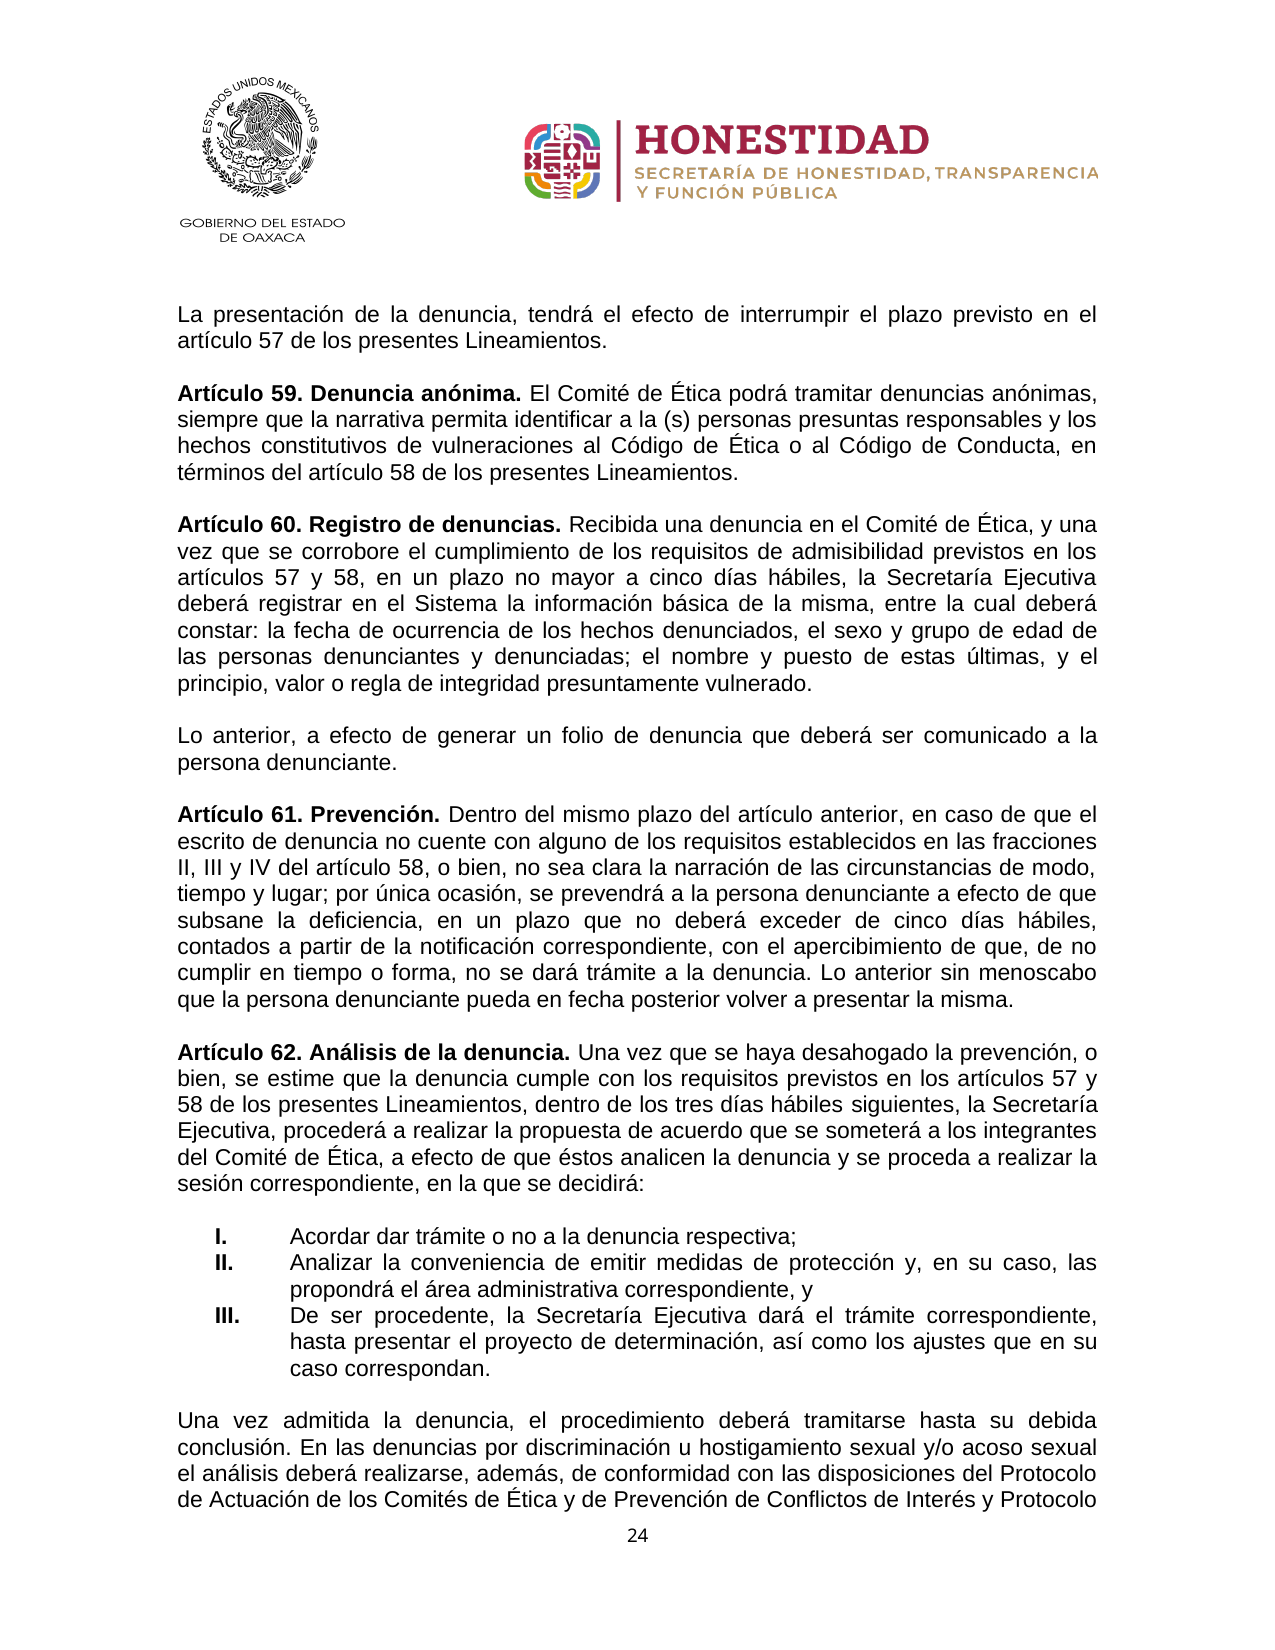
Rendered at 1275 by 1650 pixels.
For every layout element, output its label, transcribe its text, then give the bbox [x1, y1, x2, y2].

text La presentación de la denuncia, tendrá el efecto de interrumpir el plazo previsto en el artículo 57 de los presentes Lineamientos. [177, 301, 1098, 353]
picture [177, 73, 349, 246]
list Acordar dar trámite o no a la denuncia respectiva; [214, 1223, 1098, 1249]
text Artículo 62. Análisis de la denuncia. Una vez que se haya desahogado la prevención, o bien, se estime que la denuncia cumple con los requisitos previstos en los artículos 57 y 58 de los presentes Lineamientos, dentro de los tres días hábiles siguientes, la Secretaría Ejecutiva, procederá a realizar la propuesta de acuerdo que se someterá a los integrantes del Comité de Ética, a efecto de que éstos analicen la denuncia y se proceda a realizar la sesión correspondiente, en la que se decidirá: [177, 1038, 1098, 1197]
list Analizar la conveniencia de emitir medidas de protección y, en su caso, las propondrá el área administrativa correspondiente, y [214, 1249, 1098, 1302]
picture [524, 120, 1098, 202]
text Artículo 61. Prevención. Dentro del mismo plazo del artículo anterior, en caso de que el escrito de denuncia no cuente con alguno de los requisitos establecidos en las fracciones II, III y IV del artículo 58, o bien, no sea clara la narración de las circunstancias de modo, tiempo y lugar; por única ocasión, se prevendrá a la persona denunciante a efecto de que subsane la deficiencia, en un plazo que no deberá exceder de cinco días hábiles, contados a partir de la notificación correspondiente, con el apercibimiento de que, de no cumplir en tiempo o forma, no se dará trámite a la denuncia. Lo anterior sin menoscabo que la persona denunciante pueda en fecha posterior volver a presentar la misma. [177, 801, 1098, 1012]
text Artículo 60. Registro de denuncias. Recibida una denuncia en el Comité de Ética, y una vez que se corrobore el cumplimiento de los requisitos de admisibilidad previstos en los artículos 57 y 58, en un plazo no mayor a cinco días hábiles, la Secretaría Ejecutiva deberá registrar en el Sistema la información básica de la misma, entre la cual deberá constar: la fecha de ocurrencia de los hechos denunciados, el sexo y grupo de edad de las personas denunciantes y denunciadas; el nombre y puesto de estas últimas, y el principio, valor o regla de integridad presuntamente vulnerado. [177, 511, 1098, 696]
list De ser procedente, la Secretaría Ejecutiva dará el trámite correspondiente, hasta presentar el proyecto de determinación, así como los ajustes que en su caso correspondan. [214, 1302, 1098, 1381]
text Artículo 59. Denuncia anónima. El Comité de Ética podrá tramitar denuncias anónimas, siempre que la narrativa permita identificar a la (s) personas presuntas responsables y los hechos constitutivos de vulneraciones al Código de Ética o al Código de Conducta, en términos del artículo 58 de los presentes Lineamientos. [177, 379, 1098, 485]
text Lo anterior, a efecto de generar un folio de denuncia que deberá ser comunicado a la persona denunciante. [177, 722, 1098, 775]
